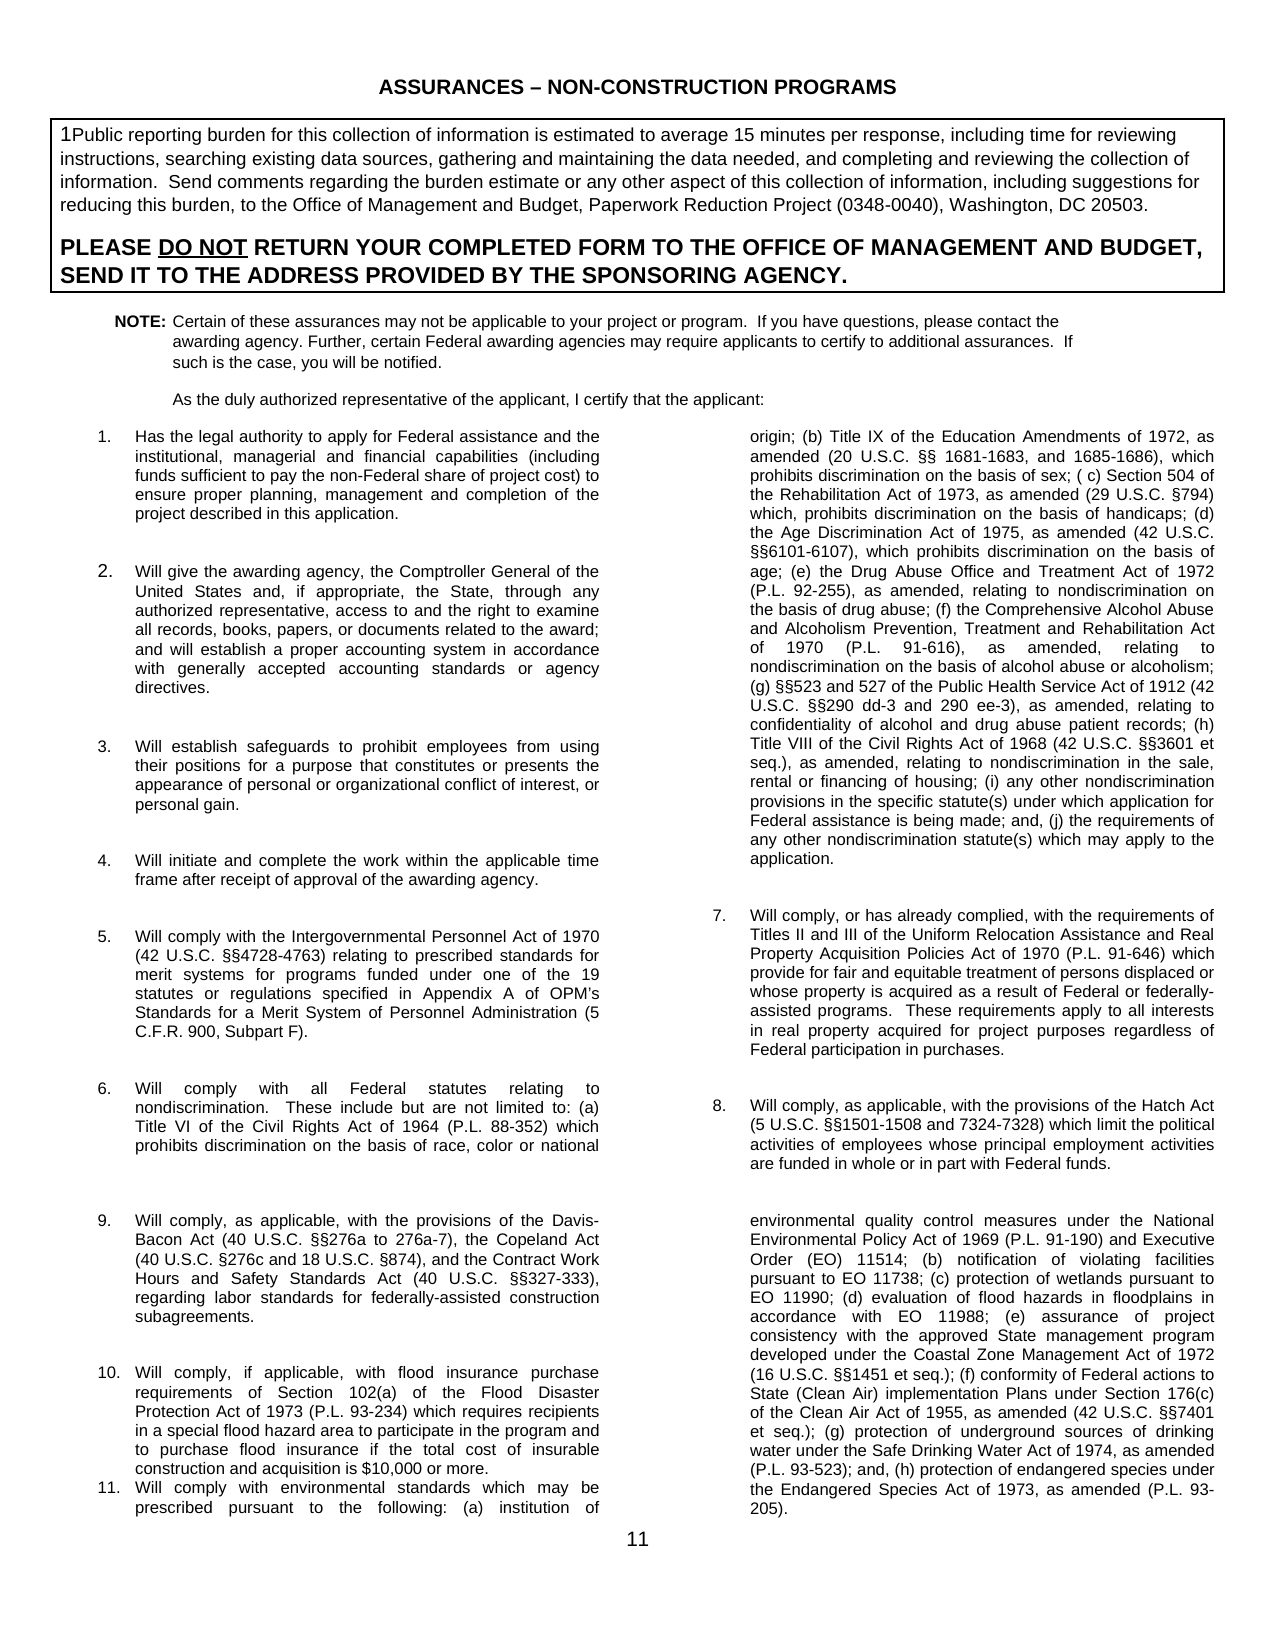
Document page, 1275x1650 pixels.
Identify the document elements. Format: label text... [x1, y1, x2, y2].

list Will comply, as applicable, with the provisions of the Hatch Act (5 U.S.C. §§1501-1508 and 7324-7328) which limit the political activities of employees whose principal employment activities are funded in whole or in part with Federal funds. [712, 1096, 1215, 1173]
text NOTE: Certain of these assurances may not be applicable to your project or program. If you have questions, please contact the awarding agency. Further, certain Federal awarding agencies may require applicants to certify to additional assurances. If such is the case, you will be notified. [114, 311, 1095, 372]
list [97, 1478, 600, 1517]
text As the duly authorized representative of the applicant, I certify that the applicant: [172, 390, 1095, 409]
list Will comply, or has already complied, with the requirements of Titles II and III of the Uniform Relocation Assistance and Real Property Acquisition Policies Act of 1970 (P.L. 91-646) which provide for fair and equitable treatment of persons displaced or whose property is acquired as a result of Federal or federally-assisted programs. These requirements apply to all interests in real property acquired for project purposes regardless of Federal participation in purchases. [712, 905, 1215, 1059]
list Has the legal authority to apply for Federal assistance and the institutional, managerial and financial capabilities (including funds sufficient to pay the non-Federal share of project cost) to ensure proper planning, management and completion of the project described in this application. [97, 427, 600, 523]
list Will comply with the Intergovernmental Personnel Act of 1970 (42 U.S.C. §§4728-4763) relating to prescribed standards for merit systems for programs funded under one of the 19 statutes or regulations specified in Appendix A of OPM’s Standards for a Merit System of Personnel Administration (5 C.F.R. 900, Subpart F). [97, 926, 600, 1041]
list Will initiate and complete the work within the applicable time frame after receipt of approval of the awarding agency. [97, 851, 600, 889]
list Will comply, as applicable, with the provisions of the Davis-Bacon Act (40 U.S.C. §§276a to 276a-7), the Copeland Act (40 U.S.C. §276c and 18 U.S.C. §874), and the Contract Work Hours and Safety Standards Act (40 U.S.C. §§327-333), regarding labor standards for federally-assisted construction subagreements. [97, 1211, 600, 1326]
list Will comply with all Federal statutes relating to nondiscrimination. These include but are not limited to: (a) Title VI of the Civil Rights Act of 1964 (P.L. 88-352) which prohibits discrimination on the basis of race, color or national origin; (b) Title IX of the Education Amendments of 1972, as amended (20 U.S.C. §§ 1681-1683, and 1685-1686), which prohibits discrimination on the basis of sex; ( c) Section 504 of the Rehabilitation Act of 1973, as amended (29 U.S.C. §794) which, prohibits discrimination on the basis of handicaps; (d) the Age Discrimination Act of 1975, as amended (42 U.S.C. §§6101-6107), which prohibits discrimination on the basis of age; (e) the Drug Abuse Office and Treatment Act of 1972 (P.L. 92-255), as amended, relating to nondiscrimination on the basis of drug abuse; (f) the Comprehensive Alcohol Abuse and Alcoholism Prevention, Treatment and Rehabilitation Act of 1970 (P.L. 91-616), as amended, relating to nondiscrimination on the basis of alcohol abuse or alcoholism; (g) §§523 and 527 of the Public Health Service Act of 1912 (42 U.S.C. §§290 dd-3 and 290 ee-3), as amended, relating to confidentiality of alcohol and drug abuse patient records; (h) Title VIII of the Civil Rights Act of 1968 (42 U.S.C. §§3601 et seq.), as amended, relating to nondiscrimination in the sale, rental or financing of housing; (i) any other nondiscrimination provisions in the specific statute(s) under which application for Federal assistance is being made; and, (j) the requirements of any other nondiscrimination statute(s) which may apply to the application. [712, 427, 1215, 868]
list Will comply, if applicable, with flood insurance purchase requirements of Section 102(a) of the Flood Disaster Protection Act of 1973 (P.L. 93-234) which requires recipients in a special flood hazard area to participate in the program and to purchase flood insurance if the total cost of insurable construction and acquisition is $10,000 or more. [97, 1363, 600, 1478]
list Will comply with environmental standards which may be prescribed pursuant to the following: (a) institution of environmental quality control measures under the National Environmental Policy Act of 1969 (P.L. 91-190) and Executive Order (EO) 11514; (b) notification of violating facilities pursuant to EO 11738; (c) protection of wetlands pursuant to EO 11990; (d) evaluation of flood hazards in floodplains in accordance with EO 11988; (e) assurance of project consistency with the approved State management program developed under the Coastal Zone Management Act of 1972 (16 U.S.C. §§1451 et seq.); (f) conformity of Federal actions to State (Clean Air) implementation Plans under Section 176(c) of the Clean Air Act of 1955, as amended (42 U.S.C. §§7401 et seq.); (g) protection of underground sources of drinking water under the Safe Drinking Water Act of 1974, as amended (P.L. 93-523); and, (h) protection of endangered species under the Endangered Species Act of 1973, as amended (P.L. 93-205). [712, 1211, 1215, 1518]
list Will give the awarding agency, the Comptroller General of the United States and, if appropriate, the State, through any authorized representative, access to and the right to examine all records, books, papers, or documents related to the award; and will establish a proper accounting system in accordance with generally accepted accounting standards or agency directives. [97, 560, 600, 697]
text Public reporting burden for this collection of information is estimated to average 15 minutes per response, including time for reviewing instructions, searching existing data sources, gathering and maintaining the data needed, and completing and reviewing the collection of information. Send comments regarding the burden estimate or any other aspect of this collection of information, including suggestions for reducing this burden, to the Office of Management and Budget, Paperwork Reduction Project (0348-0040), . [52, 120, 1223, 215]
text ASSURANCES – NON-CONSTRUCTION PROGRAMS [60, 75, 1215, 99]
list Will establish safeguards to prohibit employees from using their positions for a purpose that constitutes or presents the appearance of personal or organizational conflict of interest, or personal gain. [97, 737, 600, 813]
text PLEASE DO NOT RETURN YOUR COMPLETED FORM TO THE OFFICE OF MANAGEMENT AND BUDGET, SEND IT TO THE ADDRESS PROVIDED BY THE SPONSORING AGENCY. [52, 229, 1223, 291]
